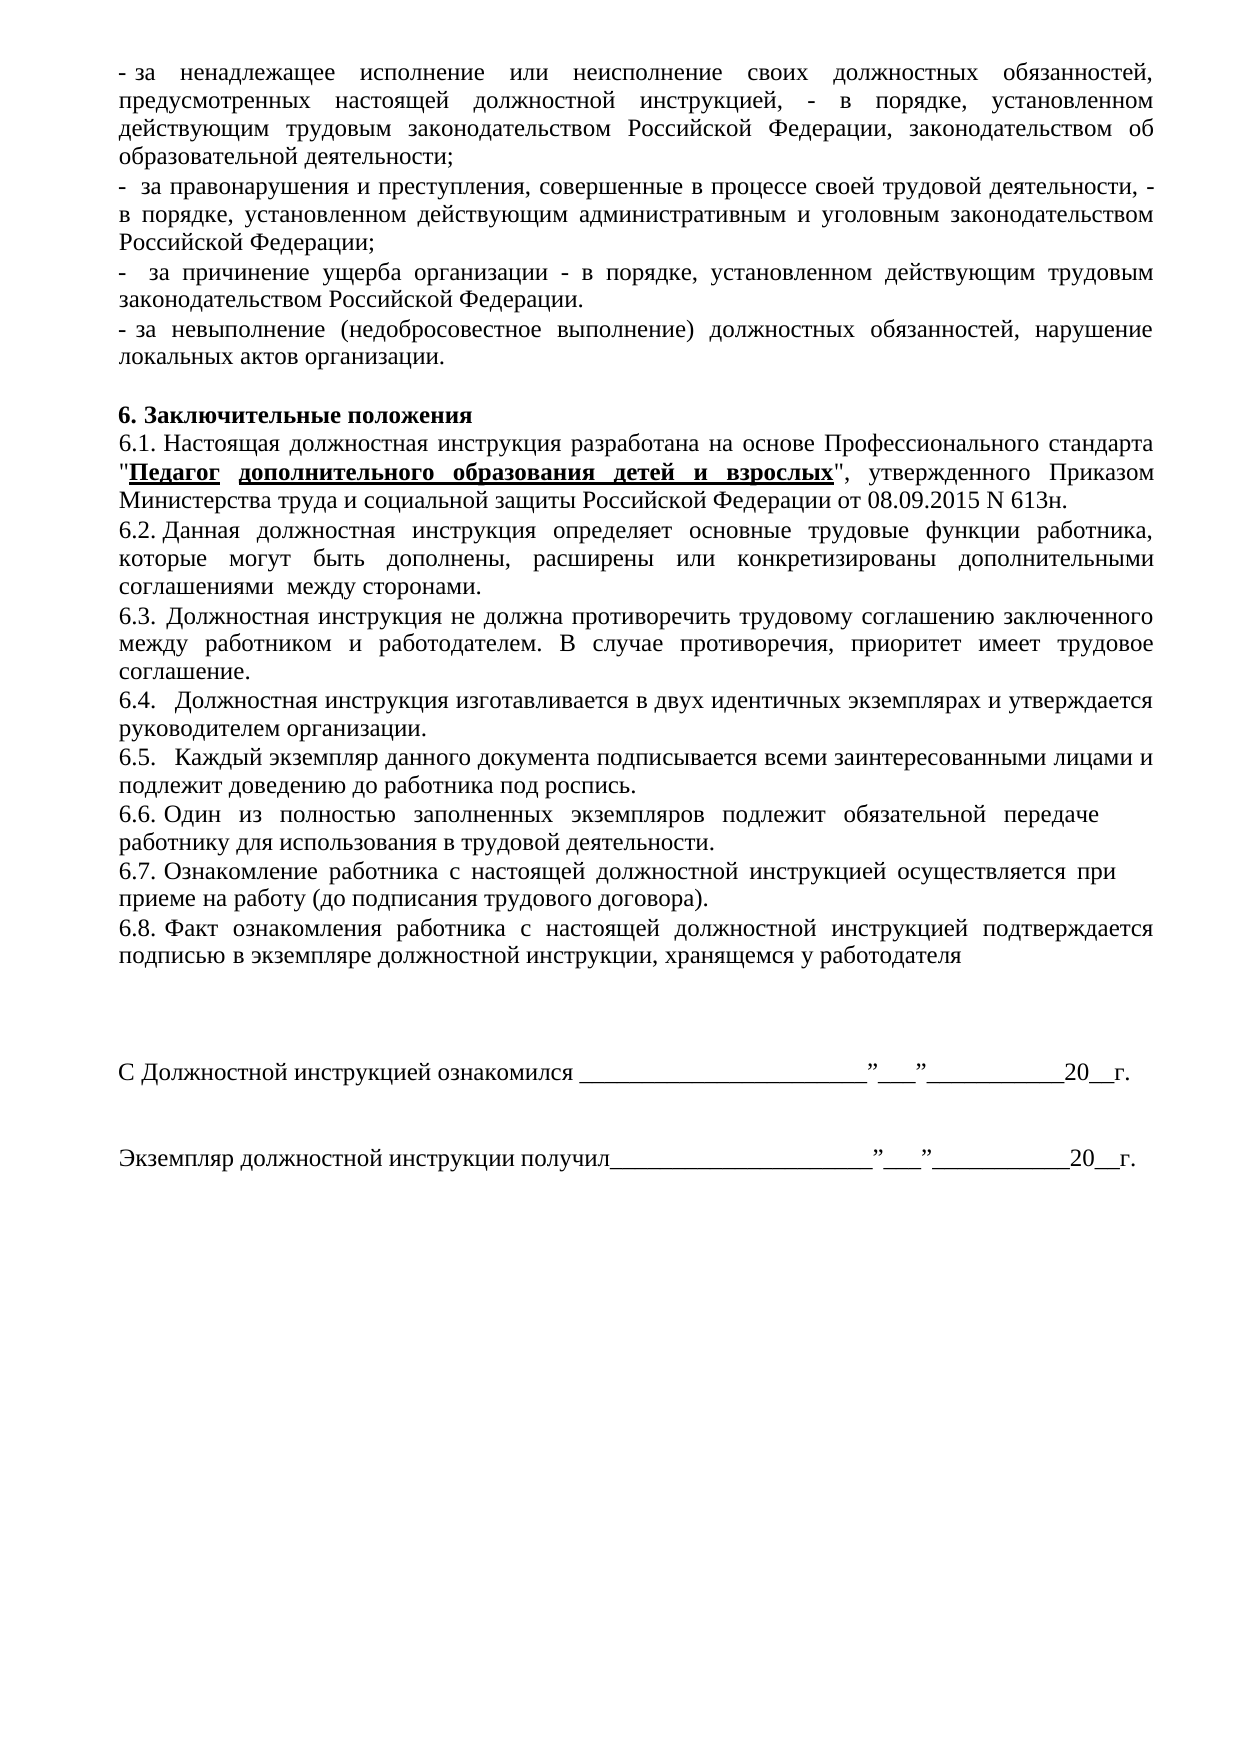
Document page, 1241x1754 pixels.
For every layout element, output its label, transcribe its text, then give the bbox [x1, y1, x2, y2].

list Должностная инструкция не должна противоречить трудовому соглашению заключенного между работником и работодателем. В случае противоречия, приоритет имеет трудовое соглашение. [119, 602, 1154, 685]
list Факт ознакомления работника с настоящей должностной инструкцией подтверждается подписью в экземпляре должностной инструкции, хранящемся у работодателя [119, 914, 1153, 969]
list Ознакомление работника с настоящей должностной инструкцией осуществляется при приеме на работу (до подписания трудового договора). [119, 857, 1116, 912]
list Каждый экземпляр данного документа подписывается всеми заинтересованными лицами и подлежит доведению до работника под роспись. [119, 743, 1153, 798]
list за невыполнение (недобросовестное выполнение) должностных обязанностей, нарушение локальных актов организации. [118, 315, 1153, 370]
text Экземпляр должностной инструкции получил_____________________”___”___________20__г. [119, 1143, 1169, 1172]
text С Должностной инструкцией ознакомился _______________________”___”___________20__г. [118, 1057, 1169, 1085]
subtitle Заключительные положения [118, 400, 1166, 429]
list Данная должностная инструкция определяет основные трудовые функции работника, которые могут быть дополнены, расширены или конкретизированы дополнительными соглашениями между сторонами. [119, 516, 1154, 600]
list за правонарушения и преступления, совершенные в процессе своей трудовой деятельности, - в порядке, установленном действующим административным и уголовным законодательством Российской Федерации; [118, 172, 1155, 256]
list за причинение ущерба организации - в порядке, установленном действующим трудовым законодательством Российской Федерации. [118, 258, 1154, 313]
list Должностная инструкция изготавливается в двух идентичных экземплярах и утверждается руководителем организации. [119, 687, 1153, 742]
list Один из полностью заполненных экземпляров подлежит обязательной передаче работнику для использования в трудовой деятельности. [119, 800, 1099, 855]
list за ненадлежащее исполнение или неисполнение своих должностных обязанностей, предусмотренных настоящей должностной инструкцией, - в порядке, установленном действующим трудовым законодательством Российской Федерации, законодательством об образовательной деятельности; [118, 57, 1154, 170]
list Настоящая должностная инструкция разработана на основе Профессионального стандарта "Педагог дополнительного образования детей и взрослых", утвержденного Приказом Министерства труда и социальной защиты Российской Федерации от 08.09.2015 N 613н. [119, 429, 1154, 514]
